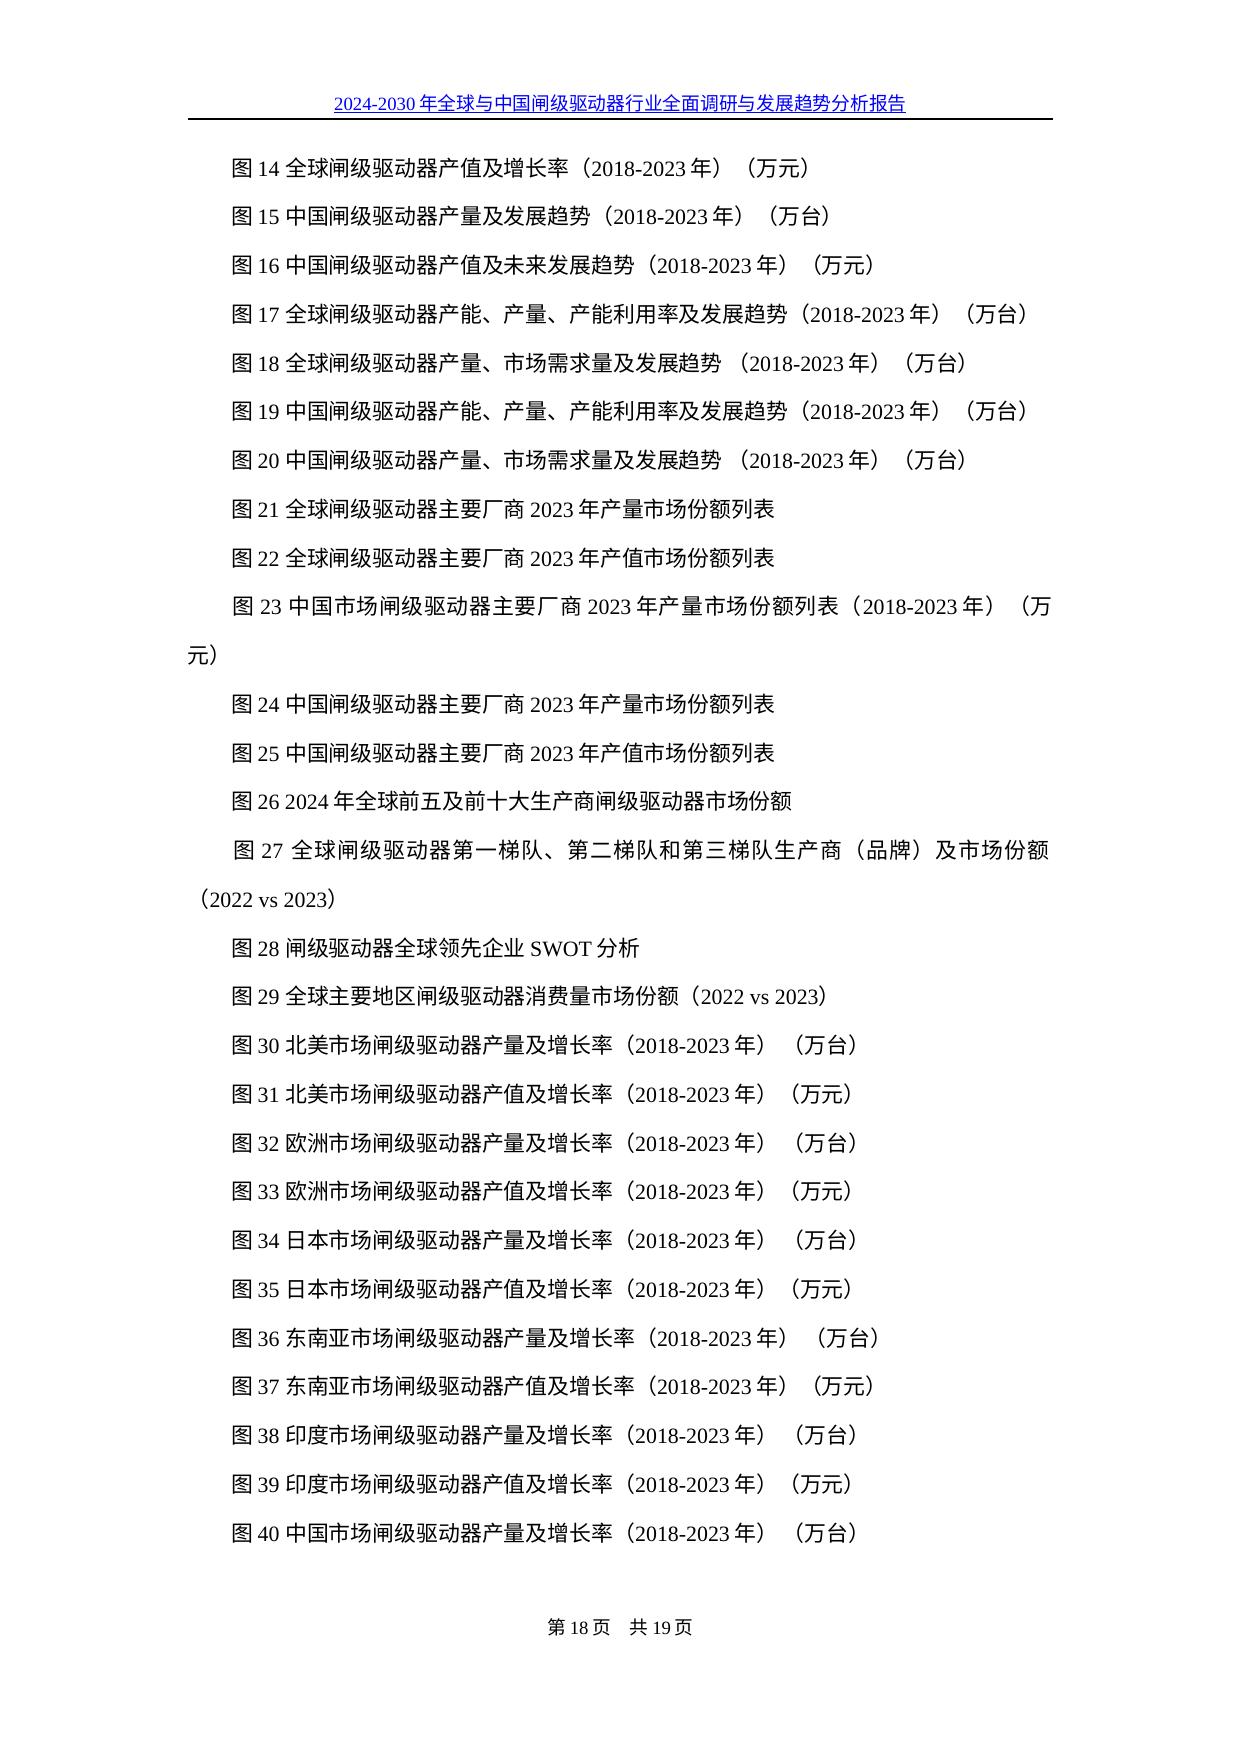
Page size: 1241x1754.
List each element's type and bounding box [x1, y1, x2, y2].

text [187, 150, 1053, 1548]
